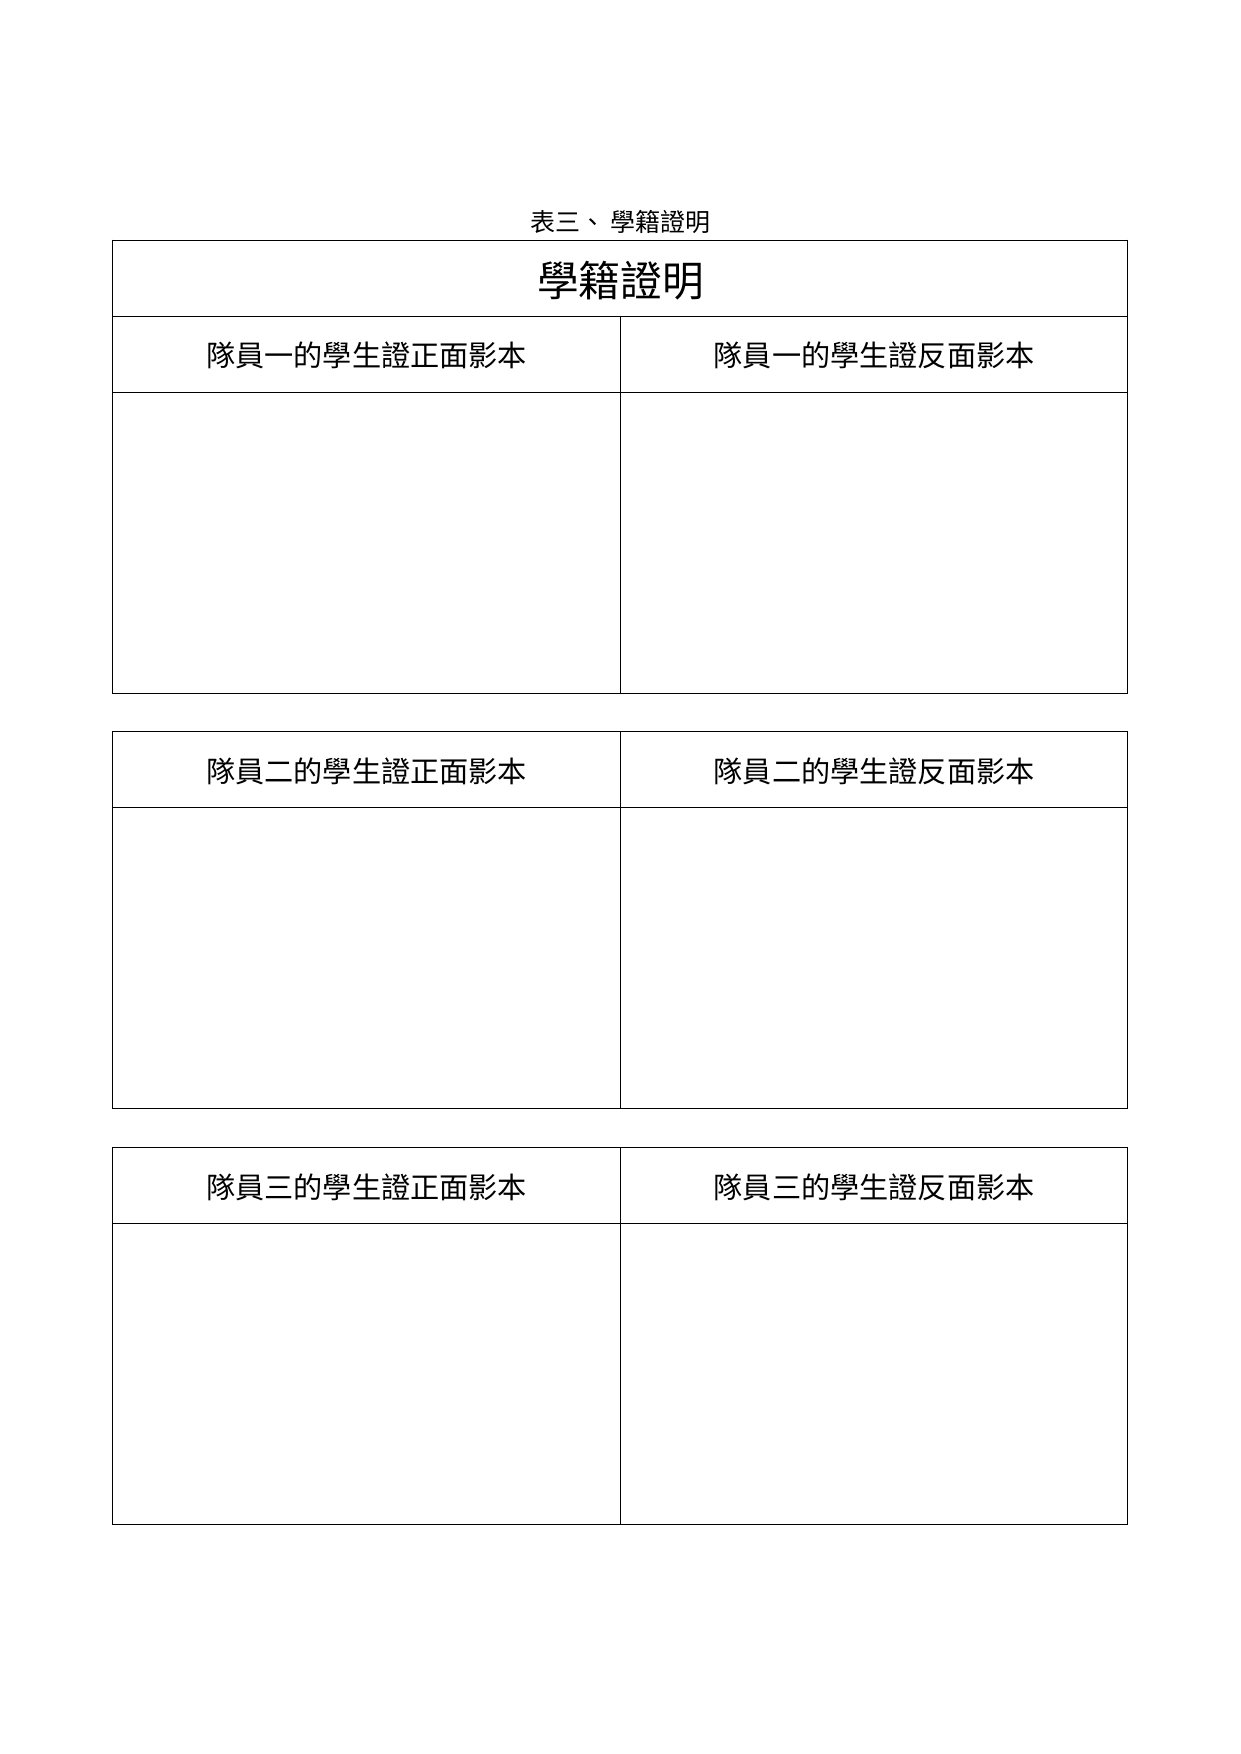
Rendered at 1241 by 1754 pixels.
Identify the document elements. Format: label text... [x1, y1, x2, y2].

table_cell [113, 393, 620, 693]
table_header 隊員三的學生證正面影本 [113, 1148, 620, 1223]
table_header 隊員三的學生證反面影本 [621, 1148, 1127, 1223]
table_cell [621, 1224, 1127, 1524]
table_header 隊員二的學生證反面影本 [621, 732, 1127, 807]
table_cell 隊員一的學生證反面影本 [621, 317, 1127, 392]
table_cell [621, 808, 1127, 1108]
table_cell [113, 808, 620, 1108]
table_header 隊員二的學生證正面影本 [113, 732, 620, 807]
table_cell 隊員一的學生證正面影本 [113, 317, 620, 392]
table_header 學籍證明 [113, 241, 1127, 316]
table_cell [621, 393, 1127, 693]
table_cell [113, 1224, 620, 1524]
text 表三、 學籍證明 [112, 202, 1128, 239]
